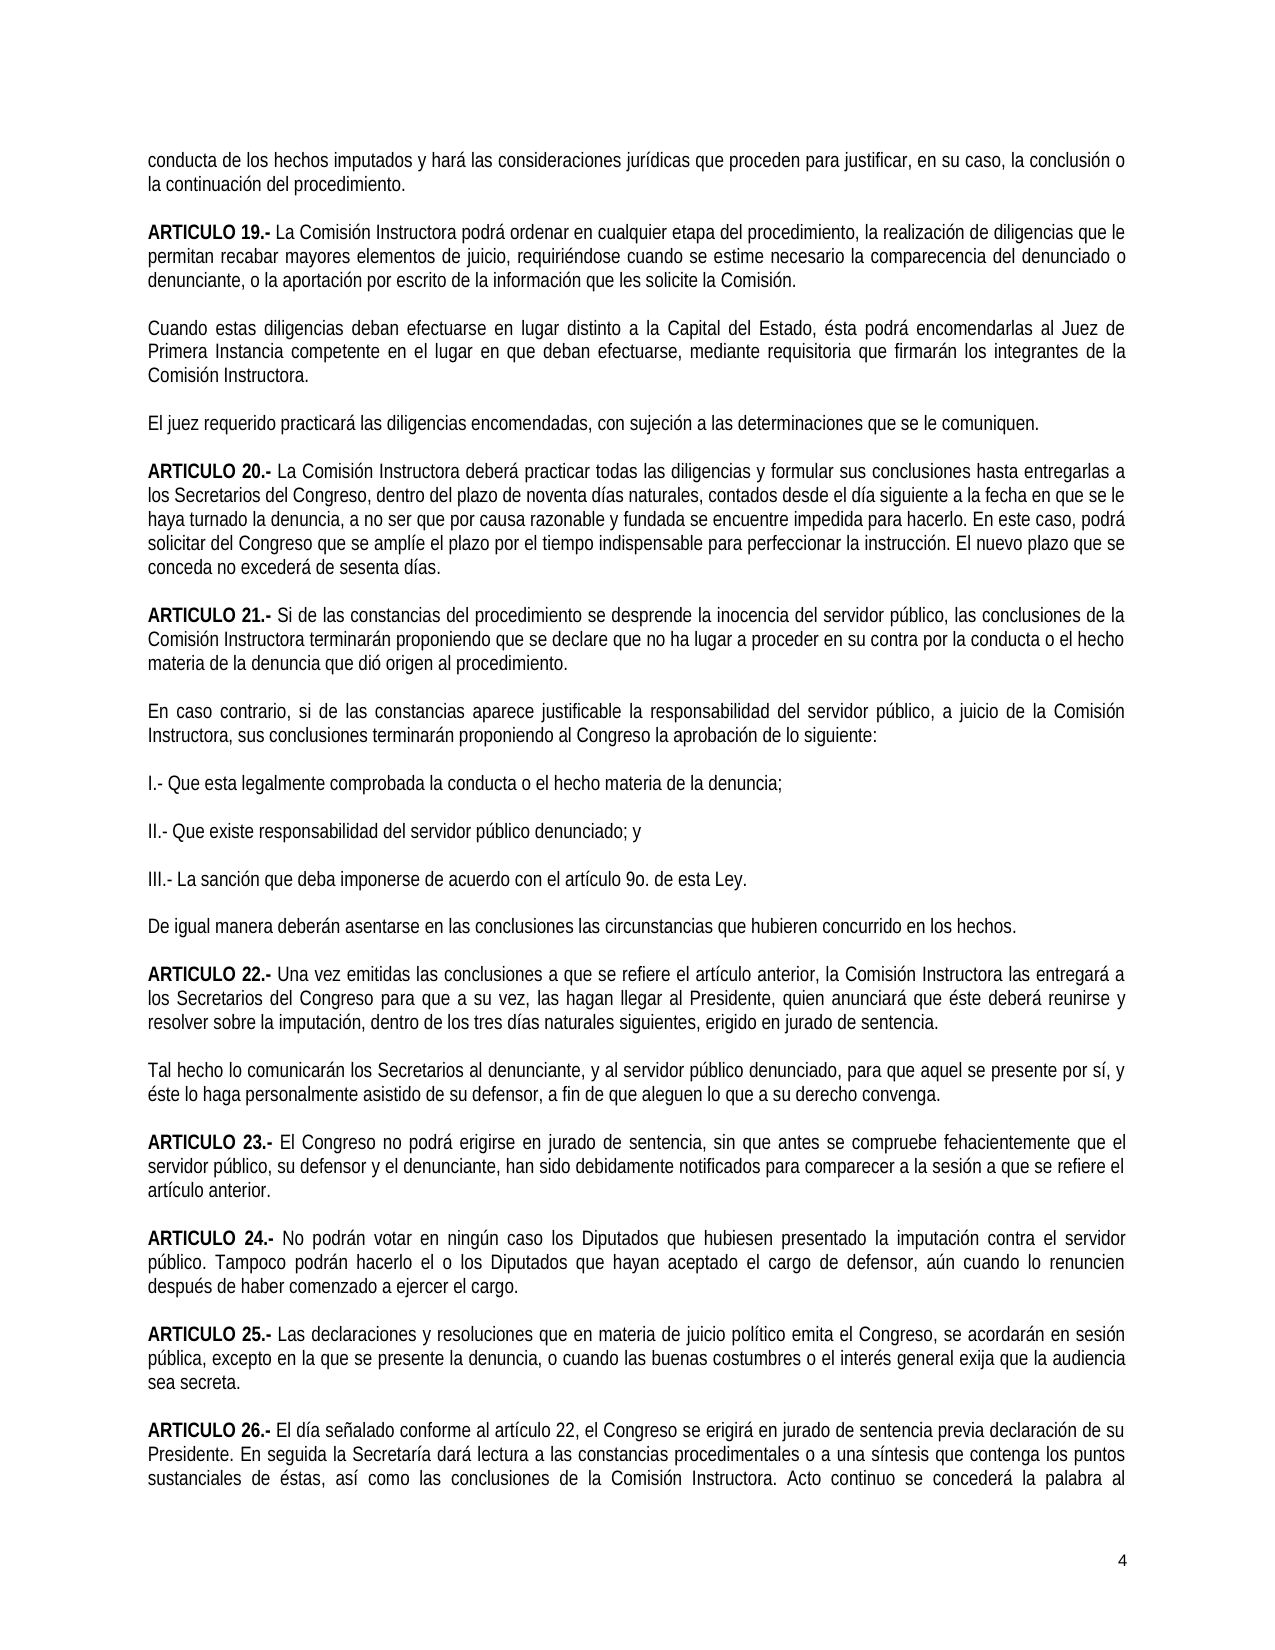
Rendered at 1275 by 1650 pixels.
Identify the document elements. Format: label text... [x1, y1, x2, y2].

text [148, 1417, 1127, 1489]
text En caso contrario, si de las constancias aparece justificable la responsabilidad del servidor público, a juicio de la Comisión Instructora, sus conclusiones terminarán proponiendo al Congreso la aprobación de lo siguiente: [148, 699, 1127, 747]
text Cuando estas diligencias deban efectuarse en lugar distinto a la Capital del Estado, ésta podrá encomendarlas al Juez de Primera Instancia competente en el lugar en que deban efectuarse, mediante requisitoria que firmarán los integrantes de la Comisión Instructora. [148, 315, 1127, 387]
text ARTICULO 20.- La Comisión Instructora deberá practicar todas las diligencias y formular sus conclusiones hasta entregarlas a los Secretarios del Congreso, dentro del plazo de noventa días naturales, contados desde el día siguiente a la fecha en que se le haya turnado la denuncia, a no ser que por causa razonable y fundada se encuentre impedida para hacerlo. En este caso, podrá solicitar del Congreso que se amplíe el plazo por el tiempo indispensable para perfeccionar la instrucción. El nuevo plazo que se conceda no excederá de sesenta días. [148, 459, 1127, 579]
text Tal hecho lo comunicarán los Secretarios al denunciante, y al servidor público denunciado, para que aquel se presente por sí, y éste lo haga personalmente asistido de su defensor, a fin de que aleguen lo que a su derecho convenga. [148, 1058, 1127, 1106]
text De igual manera deberán asentarse en las conclusiones las circunstancias que hubieren concurrido en los hechos. [148, 914, 1127, 938]
text ARTICULO 25.- Las declaraciones y resoluciones que en materia de juicio político emita el Congreso, se acordarán en sesión pública, excepto en la que se presente la denuncia, o cuando las buenas costumbres o el interés general exija que la audiencia sea secreta. [148, 1322, 1127, 1393]
text El juez requerido practicará las diligencias encomendadas, con sujeción a las determinaciones que se le comuniquen. [148, 411, 1127, 435]
text ARTICULO 22.- Una vez emitidas las conclusiones a que se refiere el artículo anterior, la Comisión Instructora las entregará a los Secretarios del Congreso para que a su vez, las hagan llegar al Presidente, quien anunciará que éste deberá reunirse y resolver sobre la imputación, dentro de los tres días naturales siguientes, erigido en jurado de sentencia. [148, 962, 1127, 1034]
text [148, 148, 1127, 196]
text ARTICULO 24.- No podrán votar en ningún caso los Diputados que hubiesen presentado la imputación contra el servidor público. Tampoco podrán hacerlo el o los Diputados que hayan aceptado el cargo de defensor, aún cuando lo renuncien después de haber comenzado a ejercer el cargo. [148, 1226, 1127, 1298]
text ARTICULO 21.- Si de las constancias del procedimiento se desprende la inocencia del servidor público, las conclusiones de la Comisión Instructora terminarán proponiendo que se declare que no ha lugar a proceder en su contra por la conducta o el hecho materia de la denuncia que dió origen al procedimiento. [148, 603, 1127, 675]
text ARTICULO 23.- El Congreso no podrá erigirse en jurado de sentencia, sin que antes se compruebe fehacientemente que el servidor público, su defensor y el denunciante, han sido debidamente notificados para comparecer a la sesión a que se refiere el artículo anterior. [148, 1130, 1127, 1202]
text II.- Que existe responsabilidad del servidor público denunciado; y [148, 818, 1127, 842]
text III.- La sanción que deba imponerse de acuerdo con el artículo 9o. de esta Ley. [148, 866, 1127, 890]
text I.- Que esta legalmente comprobada la conducta o el hecho materia de la denuncia; [148, 771, 1127, 794]
text ARTICULO 19.- La Comisión Instructora podrá ordenar en cualquier etapa del procedimiento, la realización de diligencias que le permitan recabar mayores elementos de juicio, requiriéndose cuando se estime necesario la comparecencia del denunciado o denunciante, o la aportación por escrito de la información que les solicite la Comisión. [148, 219, 1127, 291]
